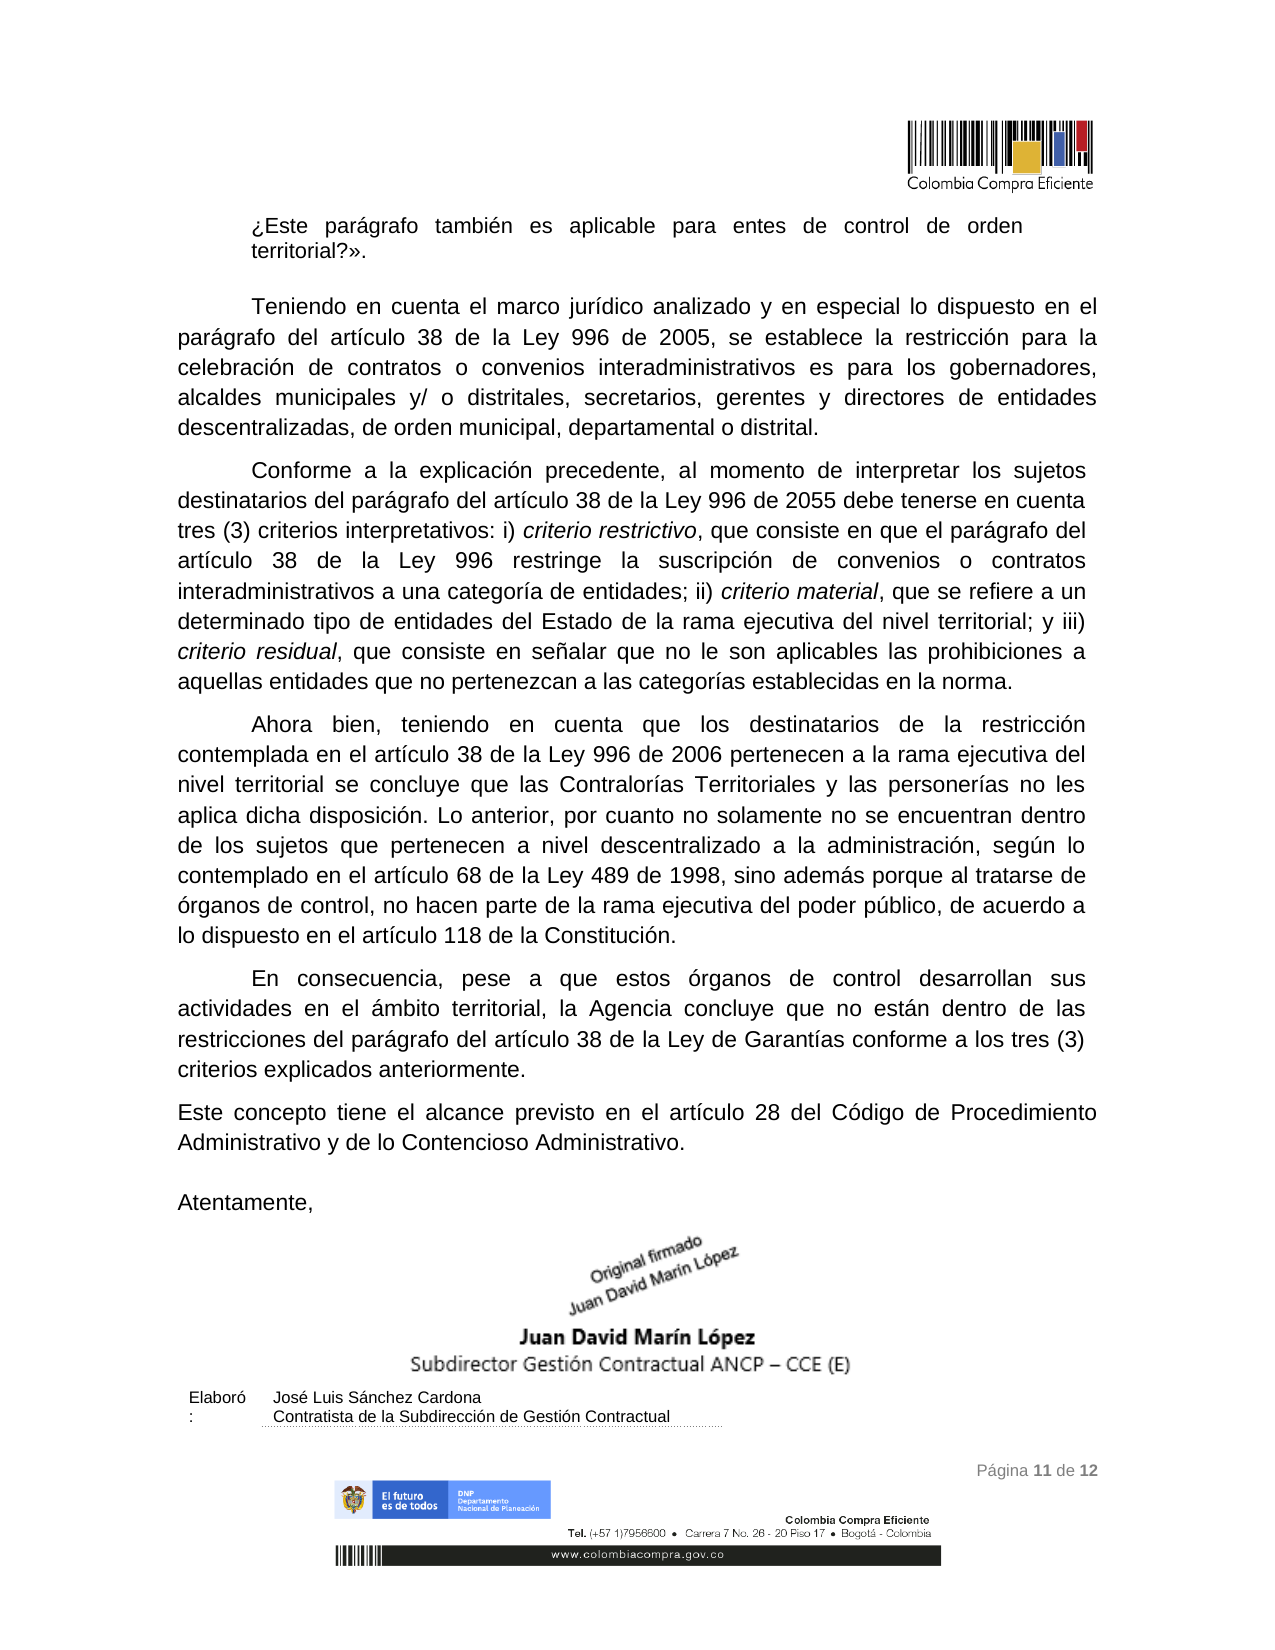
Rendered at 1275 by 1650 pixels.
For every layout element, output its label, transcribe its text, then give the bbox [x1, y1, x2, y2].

table_header José Luis Sánchez Cardona Contratista de la Subdirección de Gestión Contractual [262, 1388, 721, 1426]
text Atentamente, [177, 1189, 1098, 1215]
table_header Elaboró: [177, 1388, 262, 1426]
text Ahora bien, teniendo en cuenta que los destinatarios de la restricción contemplada en el artículo 38 de la Ley 996 de 2006 pertenecen a la rama ejecutiva del nivel territorial se concluye que las Contralorías Territoriales y las personerías no les aplica dicha disposición. Lo anterior, por cuanto no solamente no se encuentran dentro de los sujetos que pertenecen a nivel descentralizado a la administración, según lo contemplado en el artículo 68 de la Ley 489 de 1998, sino además porque al tratarse de órganos de control, no hacen parte de la rama ejecutiva del poder público, de acuerdo a lo dispuesto en el artículo 118 de la Constitución. [177, 711, 1087, 949]
text En consecuencia, pese a que estos órganos de control desarrollan sus actividades en el ámbito territorial, la Agencia concluye que no están dentro de las restricciones del parágrafo del artículo 38 de la Ley de Garantías conforme a los tres (3) criterios explicados anteriormente. [177, 965, 1087, 1082]
picture [334, 1480, 942, 1566]
text Este concepto tiene el alcance previsto en el artículo 28 del Código de Procedimiento Administrativo y de lo Contencioso Administrativo. [177, 1098, 1098, 1155]
text ¿Este parágrafo también es aplicable para entes de control de orden territorial?». [251, 213, 1024, 263]
text Conforme a la explicación precedente, al momento de interpretar los sujetos destinatarios del parágrafo del artículo 38 de la Ley 996 de 2055 debe tenerse en cuenta tres (3) criterios interpretativos: i) criterio restrictivo, que consiste en que el parágrafo del artículo 38 de la Ley 996 restringe la suscripción de convenios o contratos interadministrativos a una categoría de entidades; ii) criterio material, que se refiere a un determinado tipo de entidades del Estado de la rama ejecutiva del nivel territorial; y iii) criterio residual, que consiste en señalar que no le son aplicables las prohibiciones a aquellas entidades que no pertenezcan a las categorías establecidas en la norma. [177, 457, 1087, 694]
text Teniendo en cuenta el marco jurídico analizado y en especial lo dispuesto en el parágrafo del artículo 38 de la Ley 996 de 2005, se establece la restricción para la celebración de contratos o convenios interadministrativos es para los gobernadores, alcaldes municipales y/ o distritales, secretarios, gerentes y directores de entidades descentralizadas, de orden municipal, departamental o distrital. [177, 293, 1098, 440]
picture [899, 114, 1099, 196]
picture [381, 1219, 894, 1384]
